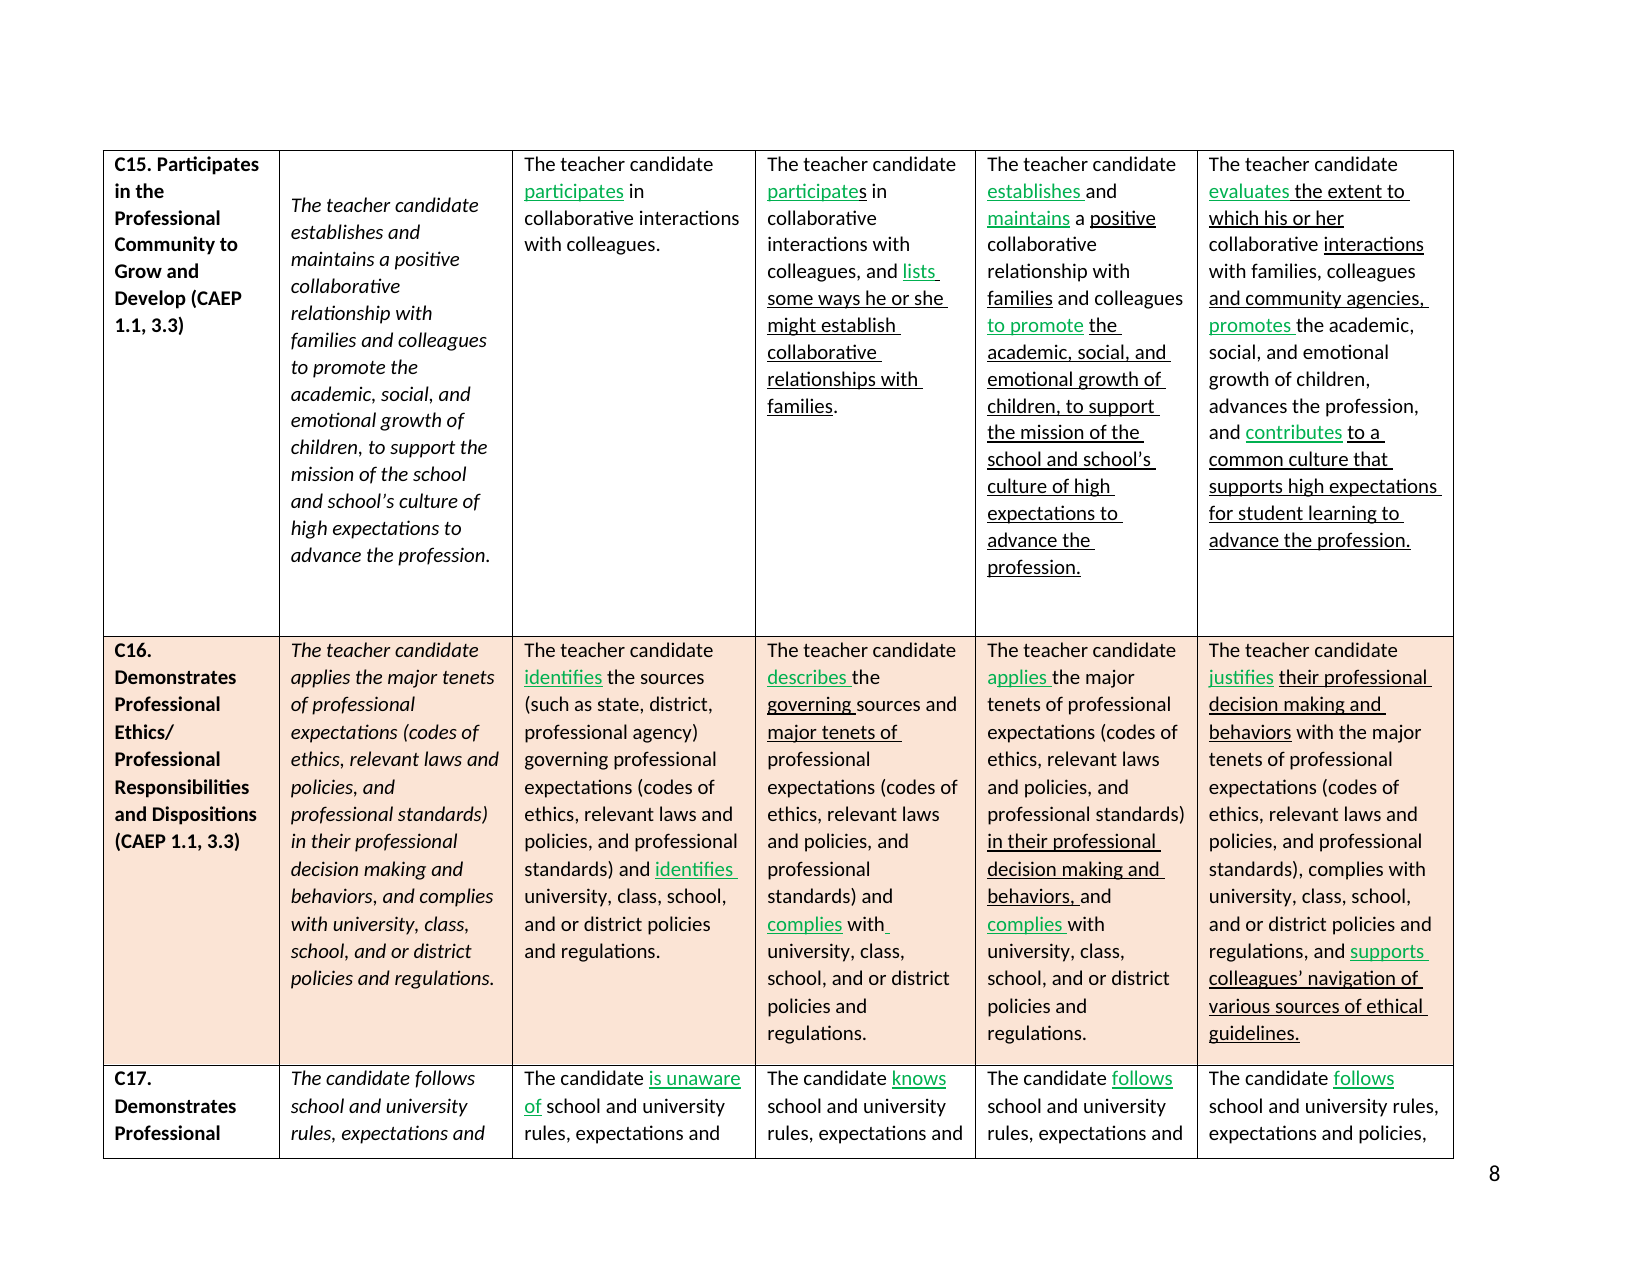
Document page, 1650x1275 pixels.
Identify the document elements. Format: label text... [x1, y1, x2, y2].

table_cell The teacher candidate applies the major tenets of professional expectations (codes of ethics, relevant laws and policies, and professional standards) in their professional decision making and behaviors, and complies with university, class, school, and or district policies and regulations. [976, 637, 1197, 1064]
table_cell The teacher candidate justifies their professional decision making and behaviors with the major tenets of professional expectations (codes of ethics, relevant laws and policies, and professional standards), complies with university, class, school, and or district policies and regulations, and supports colleagues’ navigation of various sources of ethical guidelines. [1198, 637, 1453, 1064]
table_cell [280, 1066, 512, 1158]
table_cell The teacher candidate applies the major tenets of professional expectations (codes of ethics, relevant laws and policies, and professional standards) in their professional decision making and behaviors, and complies with university, class, school, and or district policies and regulations. [280, 637, 512, 1064]
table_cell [756, 1066, 975, 1158]
table_cell C15. Participates in the Professional Community to Grow and Develop (CAEP 1.1, 3.3) [104, 151, 279, 636]
table_cell The teacher candidate evaluates the extent to which his or her collaborative interactions with families, colleagues and community agencies, promotes the academic, social, and emotional growth of children, advances the profession, and contributes to a common culture that supports high expectations for student learning to advance the profession. [1198, 151, 1453, 636]
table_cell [1198, 1066, 1453, 1158]
table_cell The teacher candidate participates in collaborative interactions with colleagues. [513, 151, 755, 636]
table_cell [976, 1066, 1197, 1158]
table_cell C16. Demonstrates Professional Ethics/ Professional Responsibilities and Dispositions (CAEP 1.1, 3.3) [104, 637, 279, 1064]
table_cell The teacher candidate describes the governing sources and major tenets of professional expectations (codes of ethics, relevant laws and policies, and professional standards) and complies with university, class, school, and or district policies and regulations. [756, 637, 975, 1064]
table_cell The teacher candidate participates in collaborative interactions with colleagues, and lists some ways he or she might establish collaborative relationships with families. [756, 151, 975, 636]
table_cell The teacher candidate establishes and maintains a positive collaborative relationship with families and colleagues to promote the academic, social, and emotional growth of children, to support the mission of the school and school’s culture of high expectations to advance the profession. [976, 151, 1197, 636]
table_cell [104, 1066, 279, 1158]
table_cell The teacher candidate identifies the sources (such as state, district, professional agency) governing professional expectations (codes of ethics, relevant laws and policies, and professional standards) and identifies university, class, school, and or district policies and regulations. [513, 637, 755, 1064]
table_cell The teacher candidate establishes and maintains a positive collaborative relationship with families and colleagues to promote the academic, social, and emotional growth of children, to support the mission of the school and school’s culture of high expectations to advance the profession. [280, 151, 512, 636]
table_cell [513, 1066, 755, 1158]
